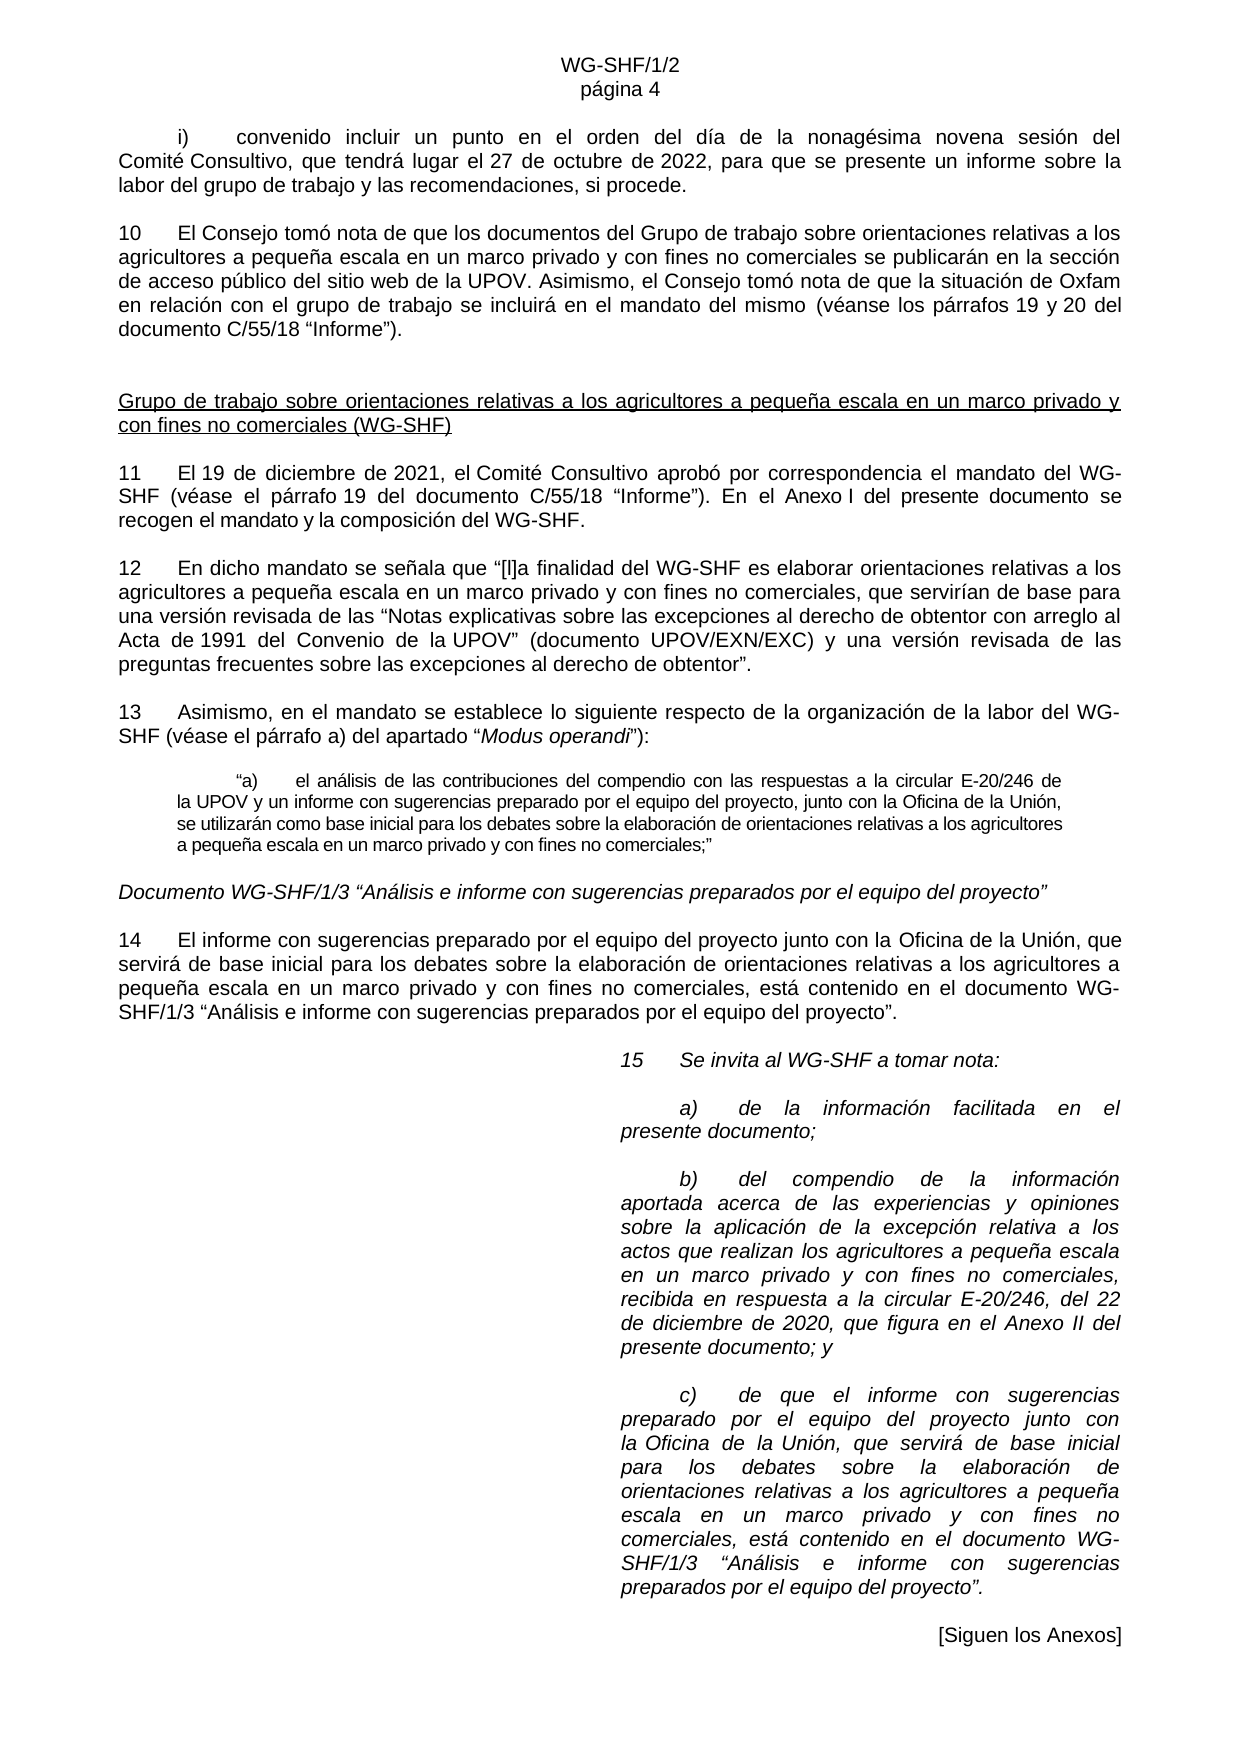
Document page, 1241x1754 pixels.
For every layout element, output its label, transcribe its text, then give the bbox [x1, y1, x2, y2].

text c) de que el informe con sugerencias preparado por el equipo del proyecto junto con la Oficina de la Unión, que servirá de base inicial para los debates sobre la elaboración de orientaciones relativas a los agricultores a pequeña escala en un marco privado y con fines no comerciales, está contenido en el documento WG-SHF/1/3 “Análisis e informe con sugerencias preparados por el equipo del proyecto”. [621, 1383, 1122, 1598]
text El informe con sugerencias preparado por el equipo del proyecto junto con la Oficina de la Unión, que servirá de base inicial para los debates sobre la elaboración de orientaciones relativas a los agricultores a pequeña escala en un marco privado y con fines no comerciales, está contenido en el documento WG-SHF/1/3 “Análisis e informe con sugerencias preparados por el equipo del proyecto”. [118, 928, 1122, 1023]
text Se invita al WG-SHF a tomar nota: [620, 1047, 1122, 1071]
text [Siguen los Anexos] [118, 1622, 1122, 1646]
text “a) el análisis de las contribuciones del compendio con las respuestas a la circular E-20/246 de la UPOV y un informe con sugerencias preparado por el equipo del proyecto, junto con la Oficina de la Unión, se utilizarán como base inicial para los debates sobre la elaboración de orientaciones relativas a los agricultores a pequeña escala en un marco privado y con fines no comerciales;” [177, 769, 1063, 856]
text i) convenido incluir un punto en el orden del día de la nonagésima novena sesión del Comité Consultivo, que tendrá lugar el 27 de octubre de 2022, para que se presente un informe sobre la labor del grupo de trabajo y las recomendaciones, si procede. [118, 125, 1122, 197]
text a) de la información facilitada en el presente documento; [621, 1095, 1122, 1143]
text El Consejo tomó nota de que los documentos del Grupo de trabajo sobre orientaciones relativas a los agricultores a pequeña escala en un marco privado y con fines no comerciales se publicarán en la sección de acceso público del sitio web de la UPOV. Asimismo, el Consejo tomó nota de que la situación de Oxfam en relación con el grupo de trabajo se incluirá en el mandato del mismo (véanse los párrafos 19 y 20 del documento C/55/18 “Informe”). [118, 221, 1122, 341]
subtitle Documento WG-SHF/1/3 “Análisis e informe con sugerencias preparados por el equipo del proyecto” [118, 880, 1122, 904]
text b) del compendio de la información aportada acerca de las experiencias y opiniones sobre la aplicación de la excepción relativa a los actos que realizan los agricultores a pequeña escala en un marco privado y con fines no comerciales, recibida en respuesta a la circular E-20/246, del 22 de diciembre de 2020, que figura en el Anexo II del presente documento; y [621, 1167, 1122, 1359]
text Asimismo, en el mandato se establece lo siguiente respecto de la organización de la labor del WG-SHF (véase el párrafo a) del apartado “Modus operandi”): [118, 700, 1122, 748]
text En dicho mandato se señala que “[l]a finalidad del WG-SHF es elaborar orientaciones relativas a los agricultores a pequeña escala en un marco privado y con fines no comerciales, que servirían de base para una versión revisada de las “Notas explicativas sobre las excepciones al derecho de obtentor con arreglo al Acta de 1991 del Convenio de la UPOV” (documento UPOV/EXN/EXC) y una versión revisada de las preguntas frecuentes sobre las excepciones al derecho de obtentor”. [118, 556, 1122, 676]
text El 19 de diciembre de 2021, el Comité Consultivo aprobó por correspondencia el mandato del WG-SHF (véase el párrafo 19 del documento C/55/18 “Informe”). En el Anexo I del presente documento se recogen el mandato y la composición del WG-SHF. [118, 460, 1122, 532]
subtitle Grupo de trabajo sobre orientaciones relativas a los agricultores a pequeña escala en un marco privado y con fines no comerciales (WG-SHF) [118, 388, 1122, 436]
